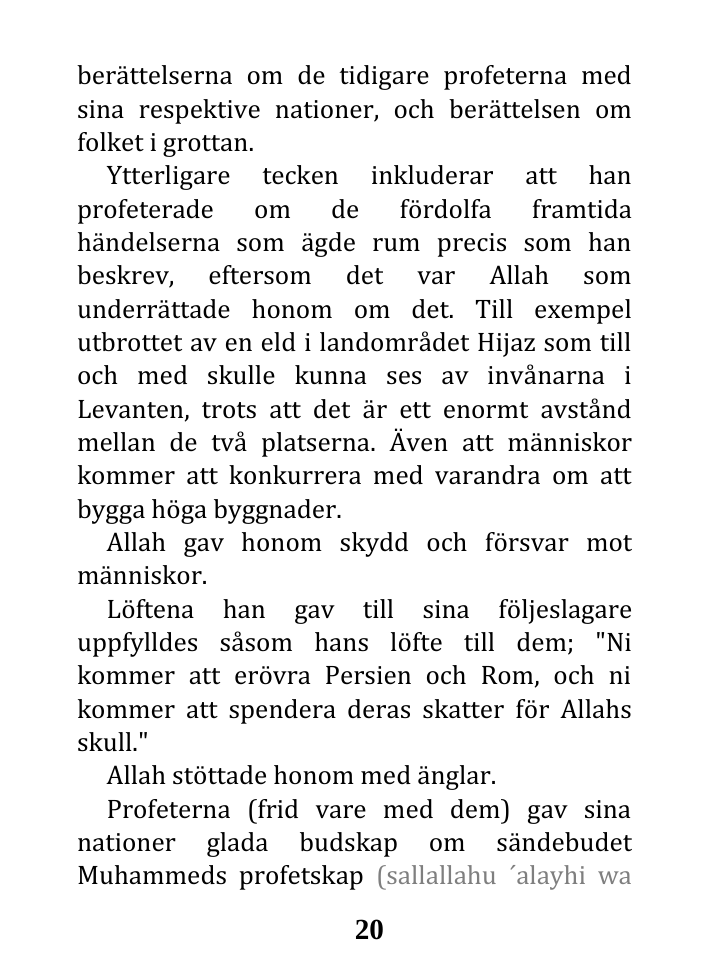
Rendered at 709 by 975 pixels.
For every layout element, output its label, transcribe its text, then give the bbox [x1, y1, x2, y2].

text Allah stöttade honom med änglar. [77, 759, 632, 791]
text Ytterligare tecken inkluderar att han profeterade om de fördolfa framtida händelserna som ägde rum precis som han beskrev, eftersom det var Allah som underrättade honom om det. Till exempel utbrottet av en eld i landområdet Hijaz som till och med skulle kunna ses av invånarna i Levanten, trots att det är ett enormt avstånd mellan de två platserna. Även att människor kommer att konkurrera med varandra om att bygga höga byggnader. [77, 159, 632, 524]
text Allah gav honom skydd och försvar mot människor. [77, 526, 632, 591]
text Löftena han gav till sina följeslagare uppfylldes såsom hans löfte till dem; "Ni kommer att erövra Persien och Rom, och ni kommer att spendera deras skatter för Allahs skull." [77, 592, 632, 757]
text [77, 792, 632, 891]
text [77, 59, 632, 157]
